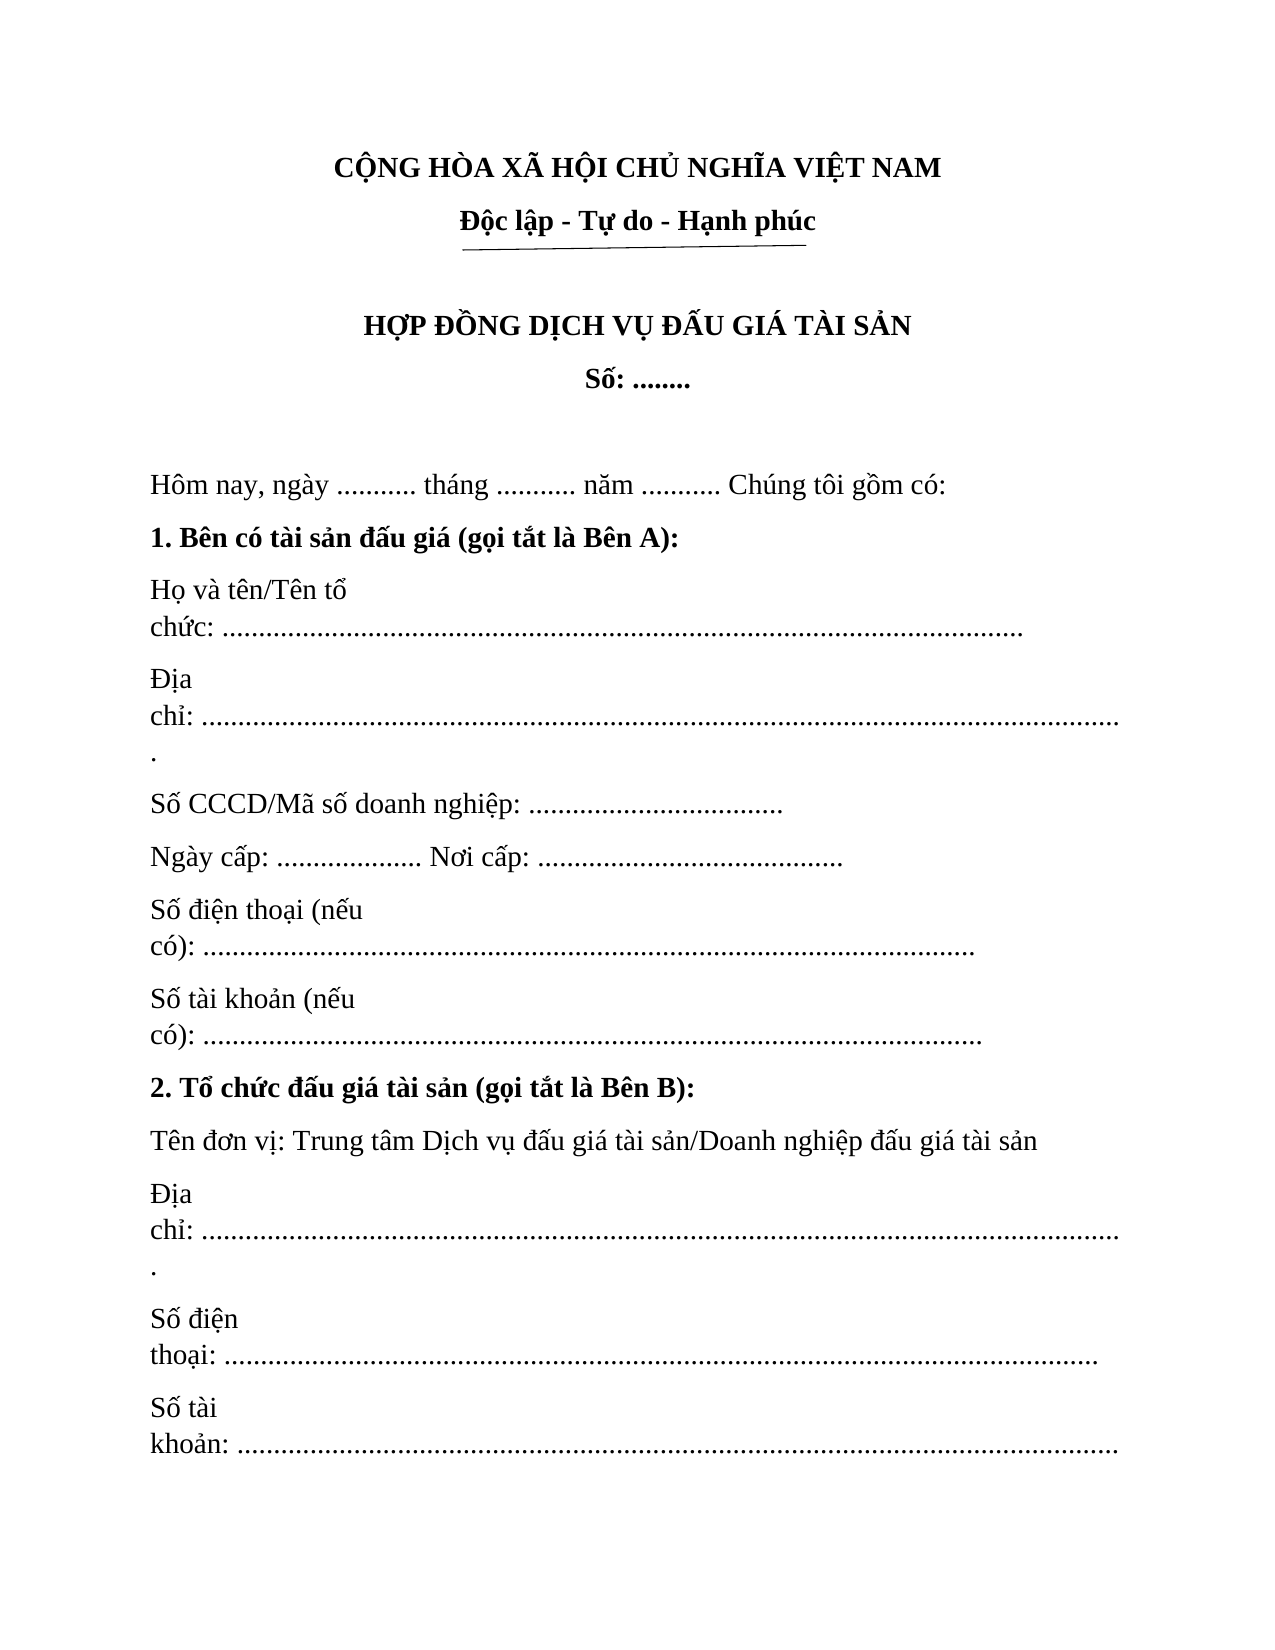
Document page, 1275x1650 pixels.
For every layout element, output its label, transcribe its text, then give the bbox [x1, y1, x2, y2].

text 1. Bên có tài sản đấu giá (gọi tắt là Bên A): [150, 520, 1125, 553]
text CỘNG HÒA XÃ HỘI CHỦ NGHĨA VIỆT NAM [150, 150, 1125, 183]
text Họ và tên/Tên tổ chức: .............................................................................................................. [150, 572, 1125, 642]
text 2. Tổ chức đấu giá tài sản (gọi tắt là Bên B): [150, 1070, 1125, 1104]
text Số CCCD/Mã số doanh nghiệp: ................................... [150, 787, 1125, 820]
text HỢP ĐỒNG DỊCH VỤ ĐẤU GIÁ TÀI SẢN [150, 308, 1125, 342]
text Số điện thoại: ........................................................................................................................ [150, 1301, 1125, 1371]
text Tên đơn vị: Trung tâm Dịch vụ đấu giá tài sản/Doanh nghiệp đấu giá tài sản [150, 1123, 1125, 1156]
text Ngày cấp: .................... Nơi cấp: .......................................... [150, 839, 1125, 873]
text Địa chỉ: ............................................................................................................................... [150, 661, 1125, 767]
text Độc lập - Tự do - Hạnh phúc [150, 203, 1125, 236]
text Số tài khoản (nếu có): ........................................................................................................... [150, 981, 1125, 1051]
text Hôm nay, ngày ........... tháng ........... năm ........... Chúng tôi gồm có: [150, 467, 1125, 500]
text Số điện thoại (nếu có): .......................................................................................................... [150, 892, 1125, 962]
text Số: ........ [150, 361, 1125, 395]
text Số tài khoản: ......................................................................................................................... [150, 1390, 1125, 1459]
text Địa chỉ: ............................................................................................................................... [150, 1176, 1125, 1282]
